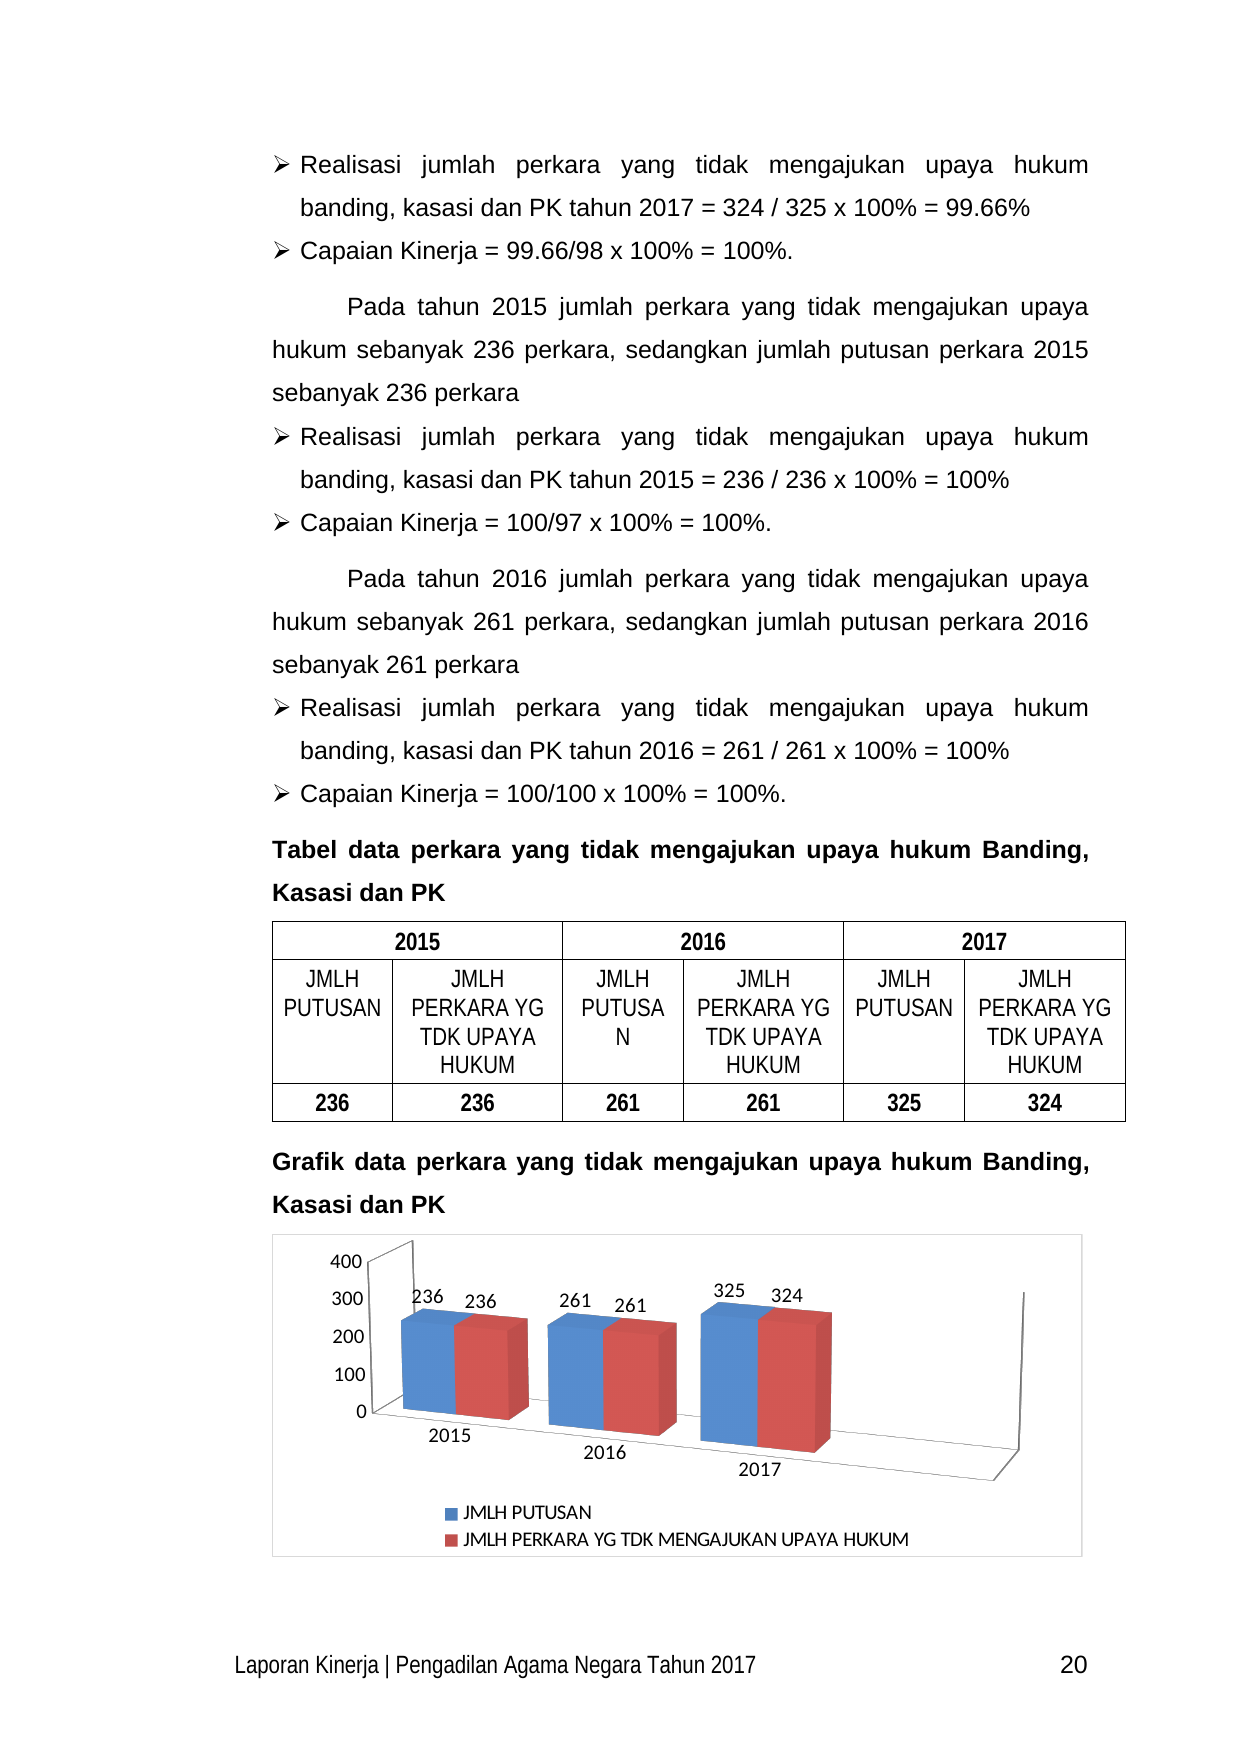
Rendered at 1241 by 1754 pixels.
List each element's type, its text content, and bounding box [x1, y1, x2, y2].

text Pada tahun 2015 jumlah perkara yang tidak mengajukan upaya hukum sebanyak 236 perkara, sedangkan jumlah putusan perkara 2015 sebanyak 236 perkara [272, 292, 1090, 407]
list Capaian Kinerja = 100/97 x 100% = 100%. [272, 508, 1090, 537]
table_header 2017 [844, 922, 1125, 959]
table_cell 325 [844, 1084, 964, 1121]
list Capaian Kinerja = 100/100 x 100% = 100%. [272, 779, 1090, 808]
text Tabel data perkara yang tidak mengajukan upaya hukum Banding, Kasasi dan PK [272, 835, 1090, 907]
table_header 2016 [563, 922, 843, 959]
table_cell 324 [965, 1084, 1125, 1121]
list Capaian Kinerja = 99.66/98 x 100% = 100%. [272, 236, 1090, 265]
table_cell 236 [273, 1084, 392, 1121]
text Pada tahun 2016 jumlah perkara yang tidak mengajukan upaya hukum sebanyak 261 perkara, sedangkan jumlah putusan perkara 2016 sebanyak 261 perkara [272, 563, 1090, 678]
table_cell JMLH PUTUSAN [844, 960, 964, 1083]
table_header 2015 [273, 922, 562, 959]
list Realisasi jumlah perkara yang tidak mengajukan upaya hukum banding, kasasi dan PK tahun 2016 = 261 / 261 x 100% = 100% [272, 693, 1090, 765]
text Grafik data perkara yang tidak mengajukan upaya hukum Banding, Kasasi dan PK [272, 1147, 1090, 1219]
list Realisasi jumlah perkara yang tidak mengajukan upaya hukum banding, kasasi dan PK tahun 2017 = 324 / 325 x 100% = 99.66% [272, 150, 1090, 222]
table_cell JMLH PUTUSAN [563, 960, 683, 1083]
table_cell 261 [684, 1084, 843, 1121]
table_cell 236 [393, 1084, 562, 1121]
list Realisasi jumlah perkara yang tidak mengajukan upaya hukum banding, kasasi dan PK tahun 2015 = 236 / 236 x 100% = 100% [272, 421, 1090, 493]
table_cell JMLH PERKARA YG TDK UPAYA HUKUM [393, 960, 562, 1083]
table_cell 261 [563, 1084, 683, 1121]
table_cell JMLH PUTUSAN [273, 960, 392, 1083]
table_cell JMLH PERKARA YG TDK UPAYA HUKUM [684, 960, 843, 1083]
table_cell JMLH PERKARA YG TDK UPAYA HUKUM [965, 960, 1125, 1083]
